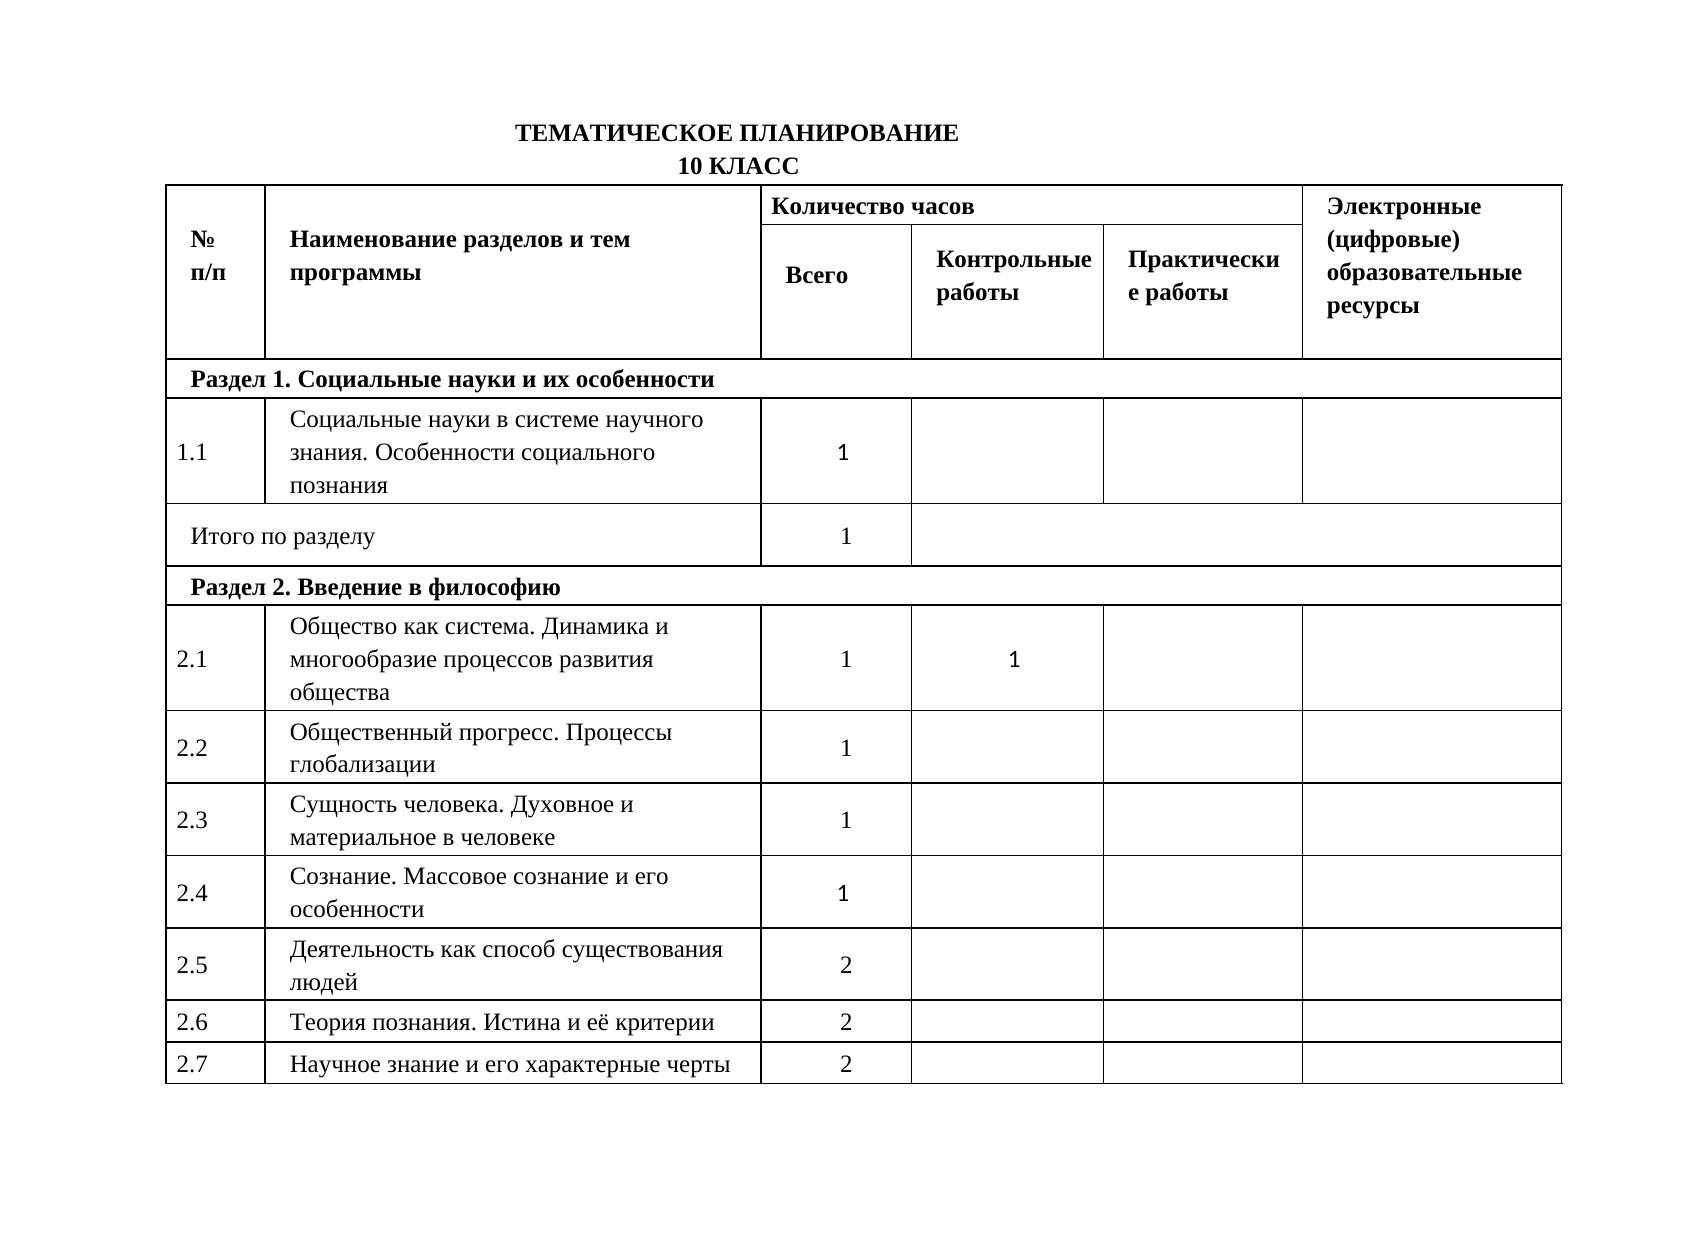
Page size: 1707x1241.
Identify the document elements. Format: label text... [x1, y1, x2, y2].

table_cell 2.3 [167, 784, 264, 854]
table_cell [1104, 606, 1302, 710]
table_cell 1 [912, 606, 1103, 710]
table_cell Социальные науки в системе научного знания. Особенности социального познания [266, 399, 760, 503]
table_cell [1303, 1001, 1561, 1041]
table_cell Итого по разделу [167, 504, 760, 565]
table_cell [1303, 1043, 1561, 1082]
table_cell [1303, 711, 1561, 782]
table_cell [912, 856, 1103, 927]
table_cell Общественный прогресс. Процессы глобализации [266, 711, 760, 782]
table_cell [1104, 929, 1302, 999]
table_cell Сознание. Массовое сознание и его особенности [266, 856, 760, 927]
table_cell [912, 784, 1103, 854]
table_cell Деятельность как способ существования людей [266, 929, 760, 999]
table_cell [1303, 929, 1561, 999]
table_cell Контрольные работы [912, 225, 1103, 358]
table_cell Общество как система. Динамика и многообразие процессов развития общества [266, 606, 760, 710]
table_cell Практические работы [1104, 225, 1302, 358]
table_cell 2.2 [167, 711, 264, 782]
table_cell [912, 929, 1103, 999]
table_cell Теория познания. Истина и её критерии [266, 1001, 760, 1041]
table_cell 2 [762, 929, 911, 999]
table_cell 1 [762, 504, 911, 565]
table_cell [1104, 399, 1302, 503]
table_header Электронные (цифровые) образовательные ресурсы [1303, 186, 1561, 358]
table_cell 1 [762, 399, 911, 503]
table_cell 2.7 [167, 1043, 264, 1082]
table_cell 2.5 [167, 929, 264, 999]
table_header Количество часов [762, 186, 1302, 223]
table_cell Сущность человека. Духовное и материальное в человеке [266, 784, 760, 854]
table_cell Раздел 1. Социальные науки и их особенности [167, 360, 1561, 397]
table_cell [1303, 606, 1561, 710]
table_cell 2.1 [167, 606, 264, 710]
table_cell [1104, 856, 1302, 927]
table_cell 2.6 [167, 1001, 264, 1041]
table_cell 1 [762, 606, 911, 710]
table_cell Научное знание и его характерные черты [266, 1043, 760, 1082]
table_cell [912, 1043, 1103, 1082]
table_cell 2.4 [167, 856, 264, 927]
table_cell Всего [762, 225, 911, 358]
table_cell 1 [762, 784, 911, 854]
text ТЕМАТИЧЕСКОЕ ПЛАНИРОВАНИЕ [190, 118, 1618, 147]
table_cell 2 [762, 1043, 911, 1082]
table_cell Раздел 2. Введение в философию [167, 567, 1561, 604]
table_cell [1104, 1001, 1302, 1041]
table_cell [912, 399, 1103, 503]
table_cell [1303, 784, 1561, 854]
table_cell [912, 711, 1103, 782]
table_cell [1303, 399, 1561, 503]
table_cell [1303, 856, 1561, 927]
table_cell 2 [762, 1001, 911, 1041]
table_cell [1104, 1043, 1302, 1082]
table_cell [912, 504, 1561, 565]
table_cell 1.1 [167, 399, 264, 503]
table_cell 1 [762, 856, 911, 927]
table_cell [912, 1001, 1103, 1041]
table_header № п/п [167, 186, 264, 358]
text 10 КЛАСС [190, 151, 1618, 180]
table_cell [1104, 711, 1302, 782]
table_cell [1104, 784, 1302, 854]
table_header Наименование разделов и тем программы [266, 186, 760, 358]
table_cell 1 [762, 711, 911, 782]
